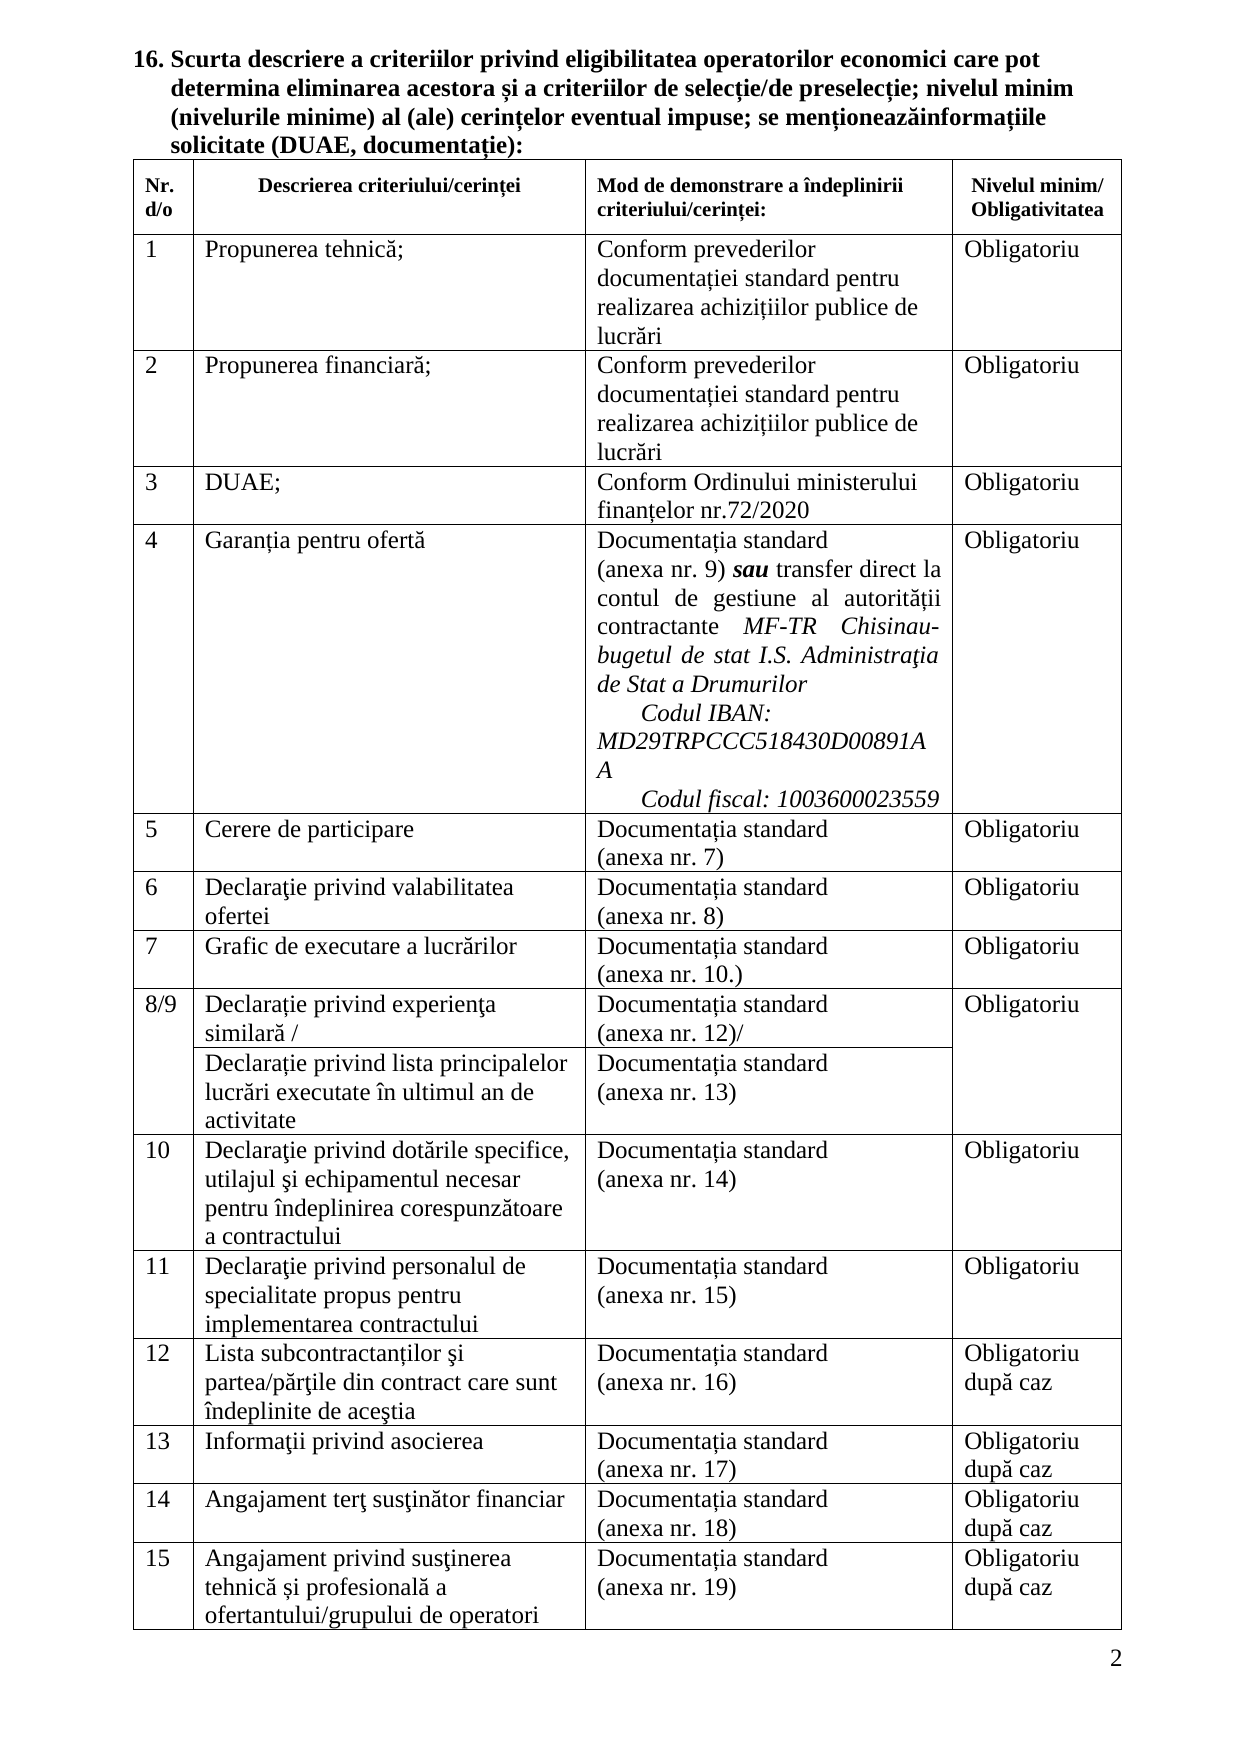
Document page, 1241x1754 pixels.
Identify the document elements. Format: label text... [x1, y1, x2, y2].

table_cell Lista subcontractanților şi partea/părţile din contract care sunt îndeplinite de aceştia [194, 1339, 585, 1425]
table_cell Propunerea tehnică; [194, 235, 585, 349]
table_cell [586, 1543, 952, 1629]
table_cell Documentația standard (anexa nr. 17) [586, 1426, 952, 1483]
table_header Mod de demonstrare a îndeplinirii criteriului/cerinței: [586, 160, 952, 233]
table_cell 6 [134, 872, 193, 930]
table_cell Angajament terţ susţinător financiar [194, 1484, 585, 1542]
table_cell Obligatoriu [953, 989, 1121, 1134]
table_cell 11 [134, 1251, 193, 1337]
table_cell Obligatoriu după caz [953, 1484, 1121, 1542]
table_cell Conform prevederilor documentației standard pentru realizarea achizițiilor publice de lucrări [586, 351, 952, 466]
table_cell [194, 1543, 585, 1629]
table_cell Documentația standard (anexa nr. 12)/ [586, 989, 952, 1047]
table_header Nr. d/o [134, 160, 193, 233]
table_cell Conform Ordinului ministerului finanțelor nr.72/2020 [586, 467, 952, 524]
table_cell 2 [134, 351, 193, 466]
table_cell Documentația standard (anexa nr. 15) [586, 1251, 952, 1337]
table_cell Documentația standard (anexa nr. 13) [586, 1048, 952, 1134]
table_cell Grafic de executare a lucrărilor [194, 931, 585, 988]
table_cell Documentația standard (anexa nr. 8) [586, 872, 952, 930]
table_cell Garanția pentru ofertă [194, 525, 585, 813]
table_cell Declaraţie privind valabilitatea ofertei [194, 872, 585, 930]
table_header Descrierea criteriului/cerinței [194, 160, 585, 233]
table_cell 4 [134, 525, 193, 813]
table_cell 10 [134, 1135, 193, 1250]
table_cell Obligatoriu [953, 235, 1121, 349]
list Scurta descriere a criteriilor privind eligibilitatea operatorilor economici care pot determina eliminarea acestora și a criteriilor de selecție/de preselecție; nivelul minim (nivelurile minime) al (ale) cerințelor eventual impuse; se menționeazăinformațiile solicitate (DUAE, documentație): [133, 44, 1122, 159]
table_cell Documentația standard (anexa nr. 18) [586, 1484, 952, 1542]
table_cell Obligatoriu [953, 525, 1121, 813]
table_cell Obligatoriu [953, 931, 1121, 988]
table_cell Declaraţie privind dotările specifice, utilajul şi echipamentul necesar pentru îndeplinirea corespunzătoare a contractului [194, 1135, 585, 1250]
table_cell Documentația standard (anexa nr. 14) [586, 1135, 952, 1250]
table_cell Obligatoriu după caz [953, 1339, 1121, 1425]
table_cell 1 [134, 235, 193, 349]
table_cell DUAE; [194, 467, 585, 524]
table_cell 3 [134, 467, 193, 524]
table_header Nivelul minim/ Obligativitatea [953, 160, 1121, 233]
table_cell Cerere de participare [194, 814, 585, 871]
table_cell Declarație privind lista principalelor lucrări executate în ultimul an de activitate [194, 1048, 585, 1134]
table_cell 8/9 [134, 989, 193, 1134]
table_cell Obligatoriu [953, 814, 1121, 871]
table_cell 15 [134, 1543, 193, 1629]
table_cell Obligatoriu [953, 351, 1121, 466]
table_cell 12 [134, 1339, 193, 1425]
table_cell Obligatoriu [953, 467, 1121, 524]
table_cell 13 [134, 1426, 193, 1483]
table_cell Documentația standard (anexa nr. 7) [586, 814, 952, 871]
table_cell Obligatoriu [953, 872, 1121, 930]
table_cell 7 [134, 931, 193, 988]
table_cell 14 [134, 1484, 193, 1542]
table_cell Declarație privind experienţa similară / [194, 989, 585, 1047]
table_cell Declaraţie privind personalul de specialitate propus pentru implementarea contractului [194, 1251, 585, 1337]
table_cell Informaţii privind asocierea [194, 1426, 585, 1483]
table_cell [953, 1543, 1121, 1629]
table_cell Obligatoriu [953, 1251, 1121, 1337]
table_cell Obligatoriu după caz [953, 1426, 1121, 1483]
table_cell Documentația standard (anexa nr. 16) [586, 1339, 952, 1425]
table_cell Conform prevederilor documentației standard pentru realizarea achizițiilor publice de lucrări [586, 235, 952, 349]
table_cell Obligatoriu [953, 1135, 1121, 1250]
table_cell Propunerea financiară; [194, 351, 585, 466]
table_cell Documentația standard (anexa nr. 9) sau transfer direct la contul de gestiune al autorității contractante MF-TR Chisinau-bugetul de stat I.S. Administraţia de Stat a Drumurilor Codul IBAN: MD29TRPCCC518430D00891AA Codul fiscal: 1003600023559 [586, 525, 952, 813]
table_cell 5 [134, 814, 193, 871]
table_cell Documentația standard (anexa nr. 10.) [586, 931, 952, 988]
